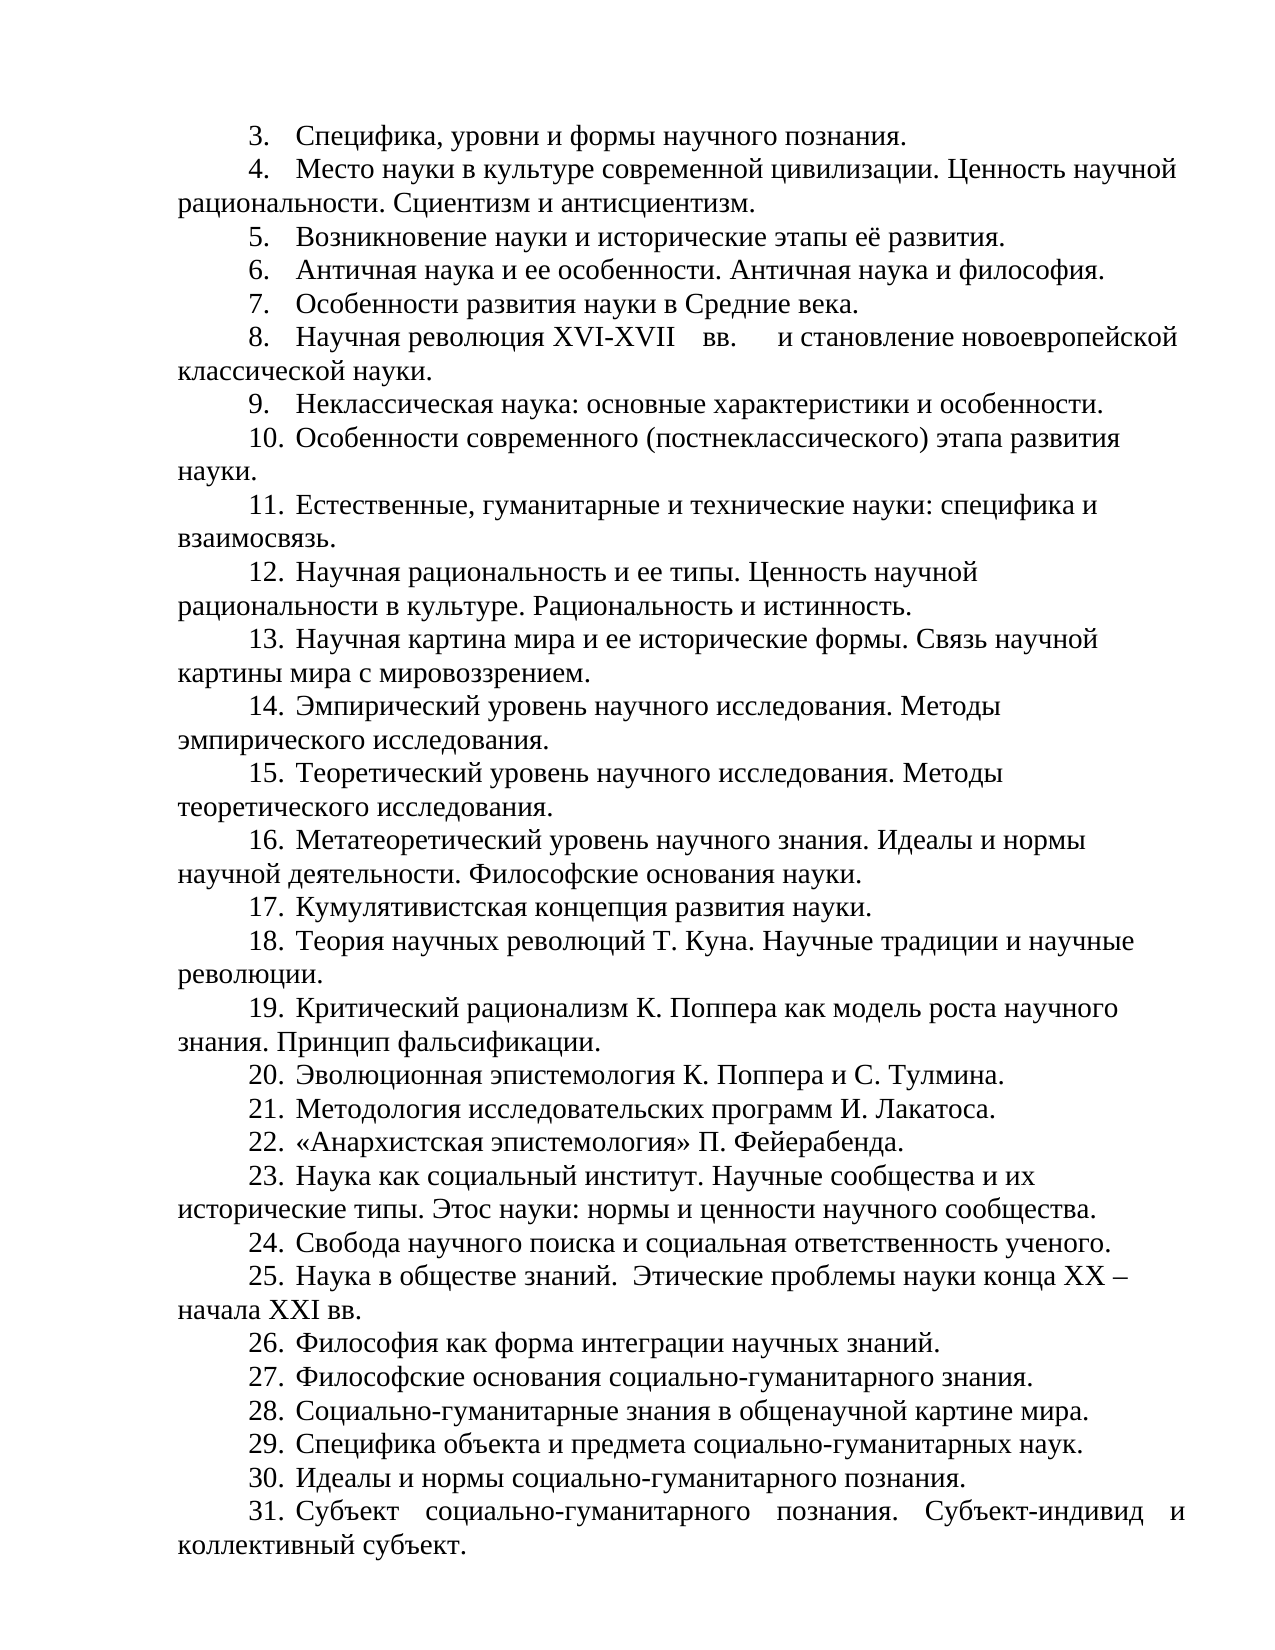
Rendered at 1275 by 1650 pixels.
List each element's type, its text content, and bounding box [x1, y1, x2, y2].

list Специфика объекта и предмета социально-гуманитарных наук. [177, 1426, 1186, 1460]
list Идеалы и нормы социально-гуманитарного познания. [177, 1460, 1186, 1493]
list Неклассическая наука: основные характеристики и особенности. [177, 386, 1186, 420]
list Критический рационализм К. Поппера как модель роста научного знания. Принцип фальсификации. [177, 990, 1186, 1057]
list Эволюционная эпистемология К. Поппера и С. Тулмина. [177, 1057, 1186, 1091]
list Естественные, гуманитарные и технические науки: специфика и взаимосвязь. [177, 487, 1186, 554]
list Теоретический уровень научного исследования. Методы теоретического исследования. [177, 755, 1186, 822]
list Философия как форма интеграции научных знаний. [177, 1326, 1186, 1359]
list Социально-гуманитарные знания в общенаучной картине мира. [177, 1393, 1186, 1426]
list «Анархистская эпистемология» П. Фейерабенда. [177, 1124, 1186, 1158]
list Философские основания социально-гуманитарного знания. [177, 1359, 1186, 1393]
list Метатеоретический уровень научного знания. Идеалы и нормы научной деятельности. Философские основания науки. [177, 822, 1186, 889]
list Кумулятивистская концепция развития науки. [177, 889, 1186, 923]
list Свобода научного поиска и социальная ответственность ученого. [177, 1225, 1186, 1258]
list Научная картина мира и ее исторические формы. Связь научной картины мира с мировоззрением. [177, 621, 1186, 688]
list Теория научных революций Т. Куна. Научные традиции и научные революции. [177, 923, 1186, 990]
list Наука в обществе знаний. Этические проблемы науки конца ХХ – начала ХХI вв. [177, 1258, 1186, 1326]
list Научная рациональность и ее типы. Ценность научной рациональности в культуре. Рациональность и истинность. [177, 554, 1186, 621]
list Методология исследовательских программ И. Лакатоса. [177, 1091, 1186, 1124]
list Место науки в культуре современной цивилизации. Ценность научной рациональности. Сциентизм и антисциентизм. [177, 152, 1186, 219]
list Субъект социально-гуманитарного познания. Субъект-индивид и коллективный субъект. [177, 1493, 1186, 1560]
list Научная революция XVI-XVII вв. и становление новоевропейской классической науки. [177, 319, 1186, 386]
list Античная наука и ее особенности. Античная наука и философия. [177, 252, 1186, 286]
list Эмпирический уровень научного исследования. Методы эмпирического исследования. [177, 688, 1186, 755]
list Особенности развития науки в Средние века. [177, 286, 1186, 319]
list Особенности современного (постнеклассического) этапа развития науки. [177, 420, 1186, 487]
list Наука как социальный институт. Научные сообщества и их исторические типы. Этос науки: нормы и ценности научного сообщества. [177, 1158, 1186, 1225]
list Специфика, уровни и формы научного познания. [177, 118, 1186, 152]
list Возникновение науки и исторические этапы её развития. [177, 219, 1186, 252]
